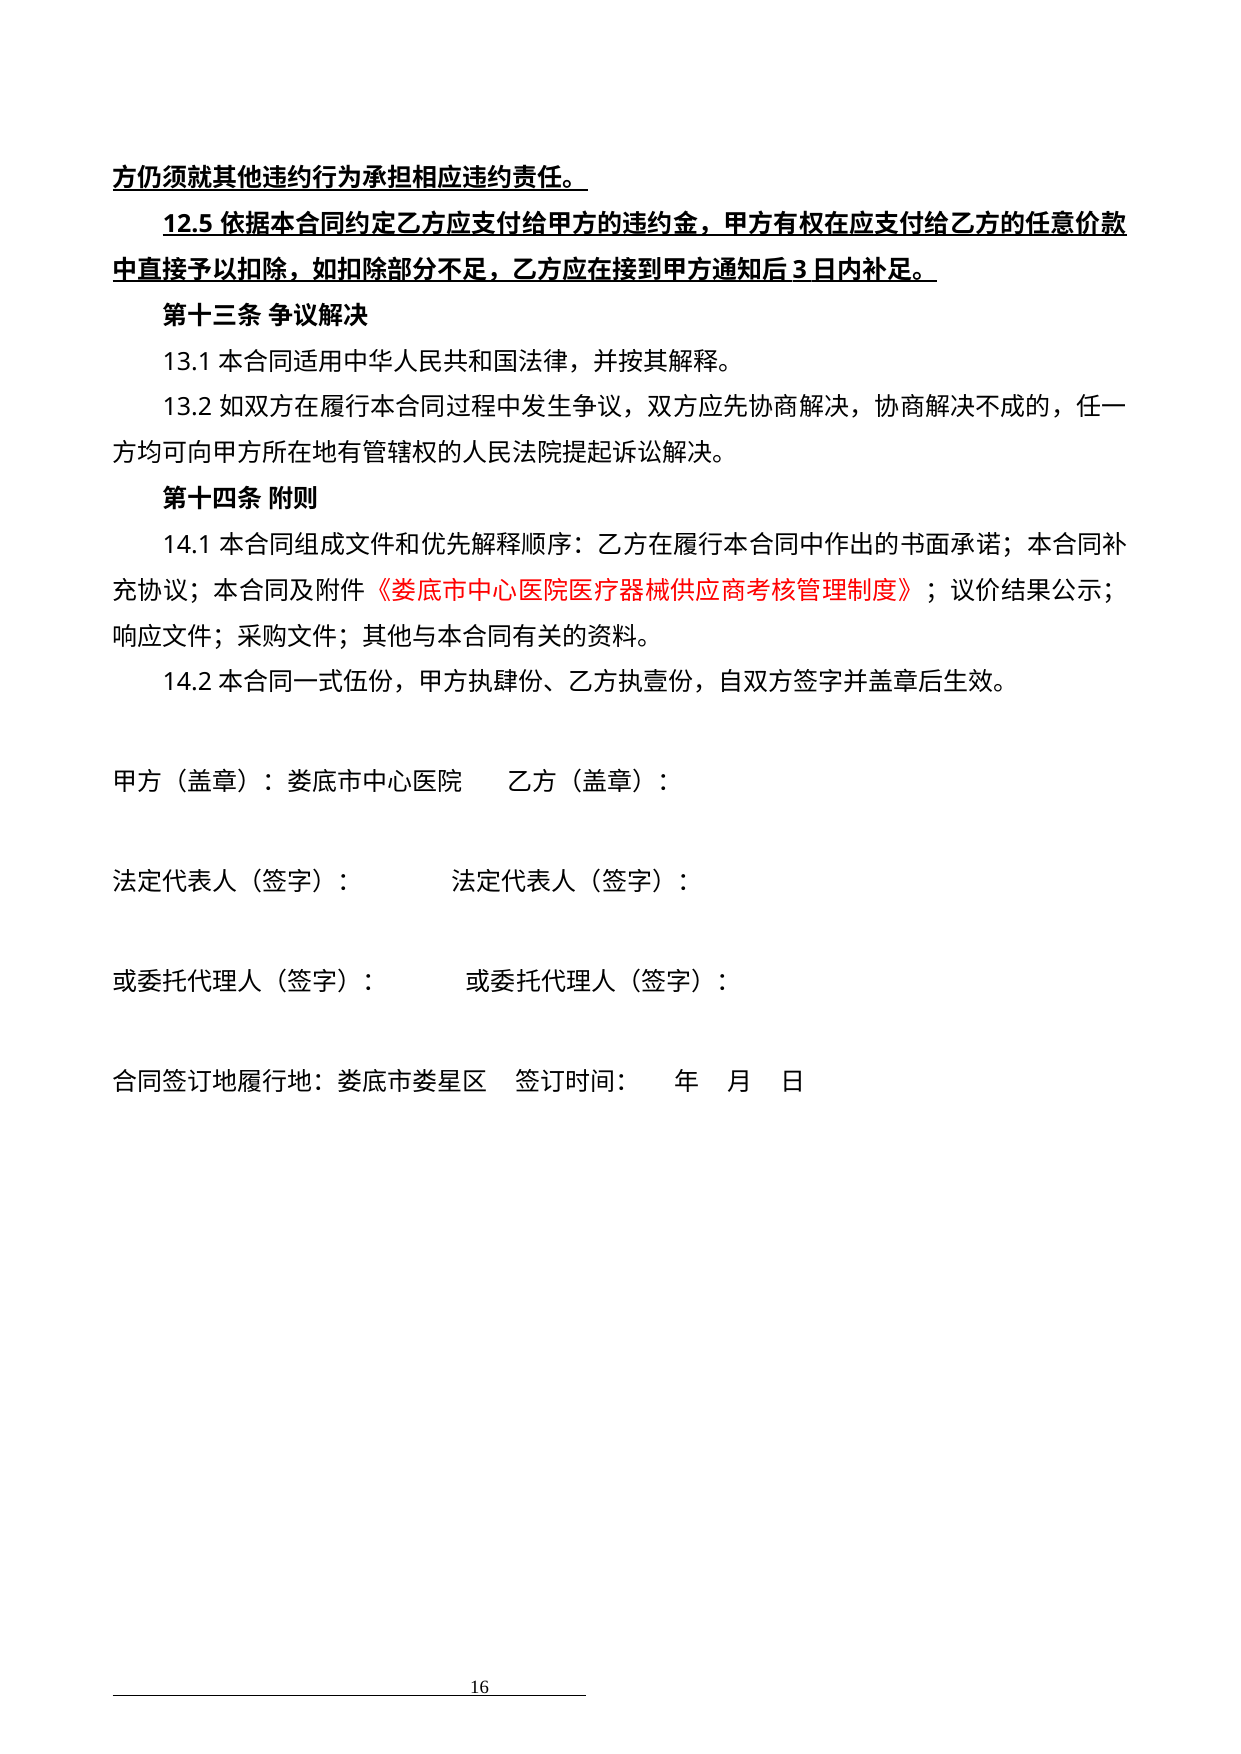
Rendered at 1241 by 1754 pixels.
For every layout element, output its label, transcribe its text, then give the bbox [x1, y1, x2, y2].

list 合同签订地履行地：娄底市娄星区 签订时间： 年 月 日 [112, 1050, 1128, 1100]
list 14.1 本合同组成文件和优先解释顺序：乙方在履行本合同中作出的书面承诺；本合同补充协议；本合同及附件《娄底市中心医院医疗器械供应商考核管理制度》；议价结果公示；响应文件；采购文件；其他与本合同有关的资料。 [112, 517, 1128, 654]
text 第十三条 争议解决 [112, 287, 1128, 333]
list 法定代表人（签字）： 法定代表人（签字）： [112, 850, 1128, 900]
list 14.2 本合同一式伍份，甲方执肆份、乙方执壹份，自双方签字并盖章后生效。 [112, 654, 1128, 700]
text 13.1 本合同适用中华人民共和国法律，并按其解释。 [112, 333, 1128, 379]
text 12.5 依据本合同约定乙方应支付给甲方的违约金，甲方有权在应支付给乙方的任意价款中直接予以扣除，如扣除部分不足，乙方应在接到甲方通知后3日内补足。 [112, 196, 1128, 287]
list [112, 150, 1128, 196]
list 甲方（盖章）：娄底市中心医院 乙方（盖章）： [112, 750, 1128, 800]
list 13.2 如双方在履行本合同过程中发生争议，双方应先协商解决，协商解决不成的，任一方均可向甲方所在地有管辖权的人民法院提起诉讼解决。 [112, 379, 1128, 471]
text 第十四条 附则 [112, 471, 1128, 517]
list 或委托代理人（签字）： 或委托代理人（签字）： [112, 950, 1128, 1000]
